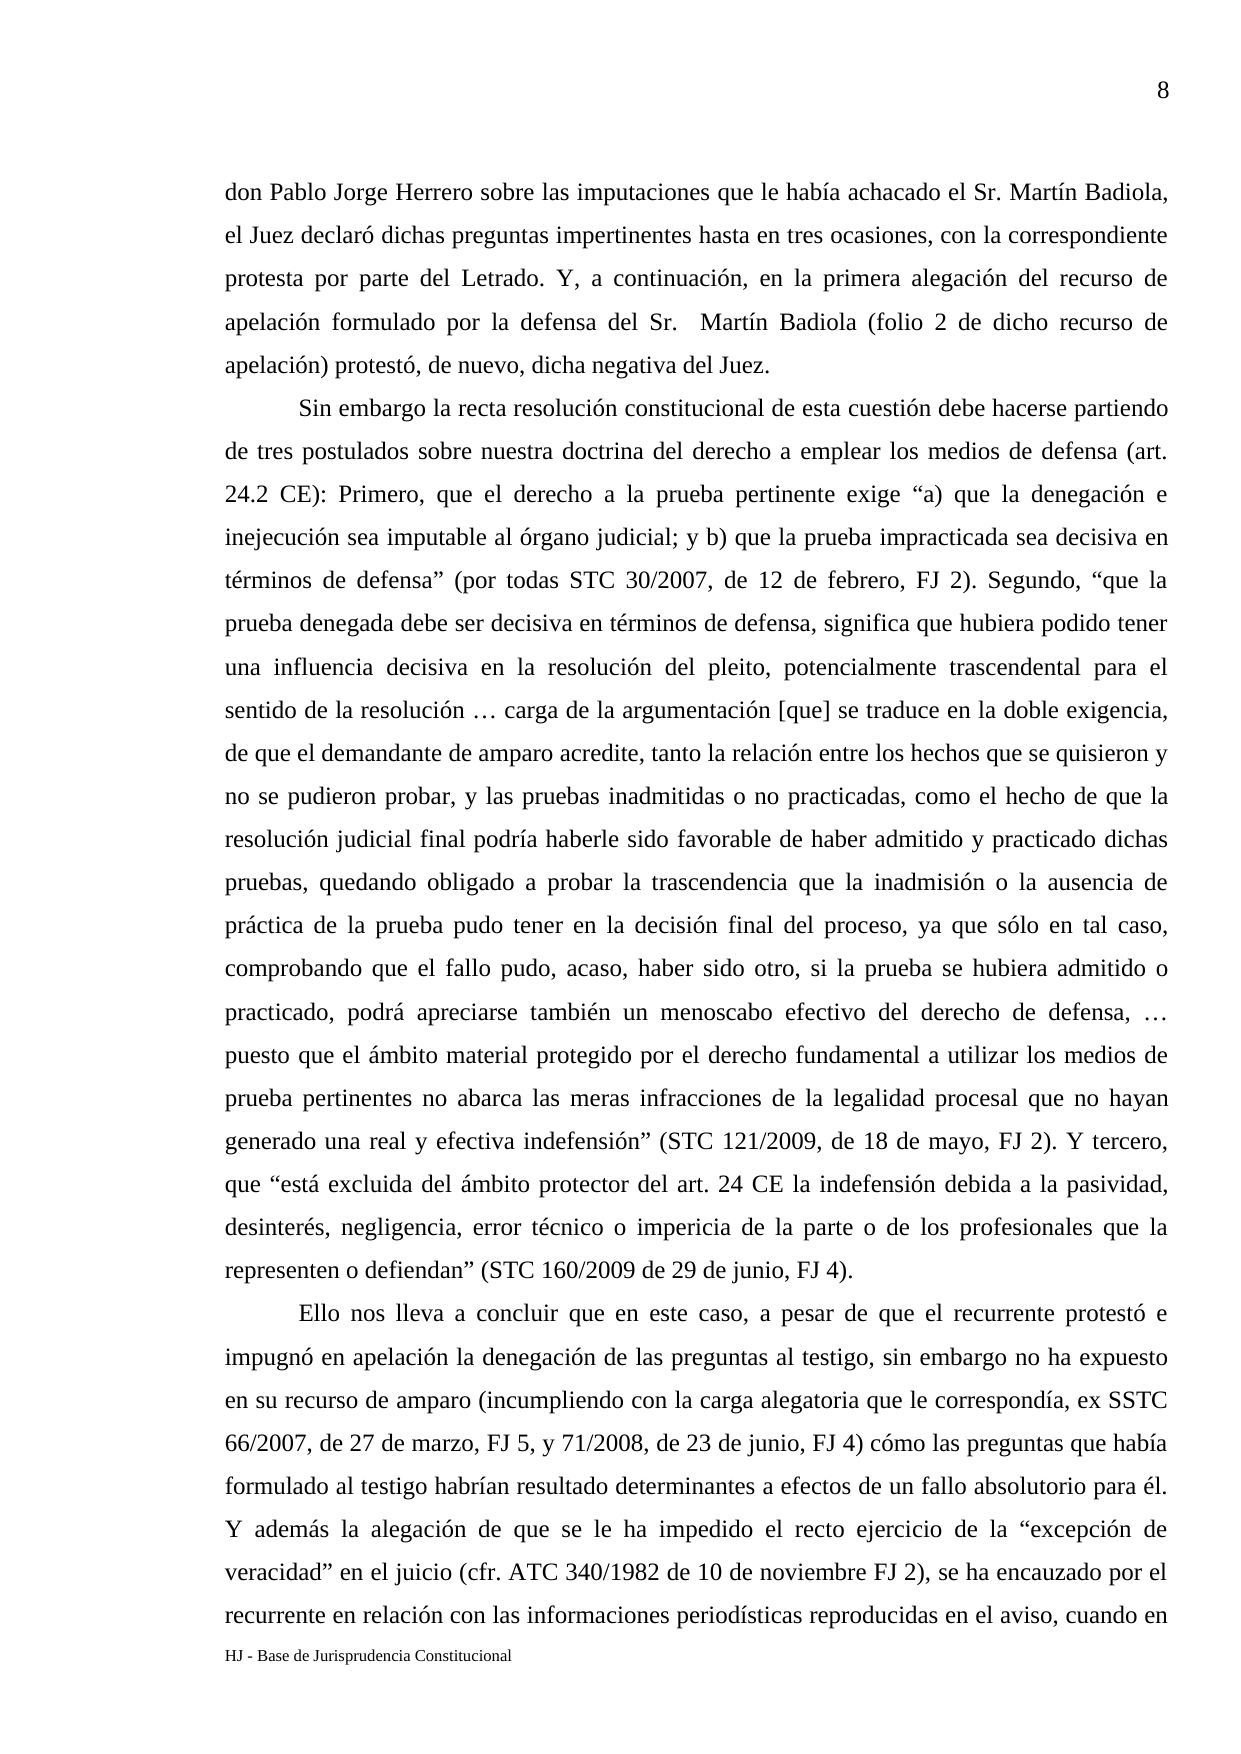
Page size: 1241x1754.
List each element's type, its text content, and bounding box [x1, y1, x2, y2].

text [224, 1298, 1169, 1629]
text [224, 177, 1169, 378]
text Sin embargo la recta resolución constitucional de esta cuestión debe hacerse partiendo de tres postulados sobre nuestra doctrina del derecho a emplear los medios de defensa (art. 24.2 CE): Primero, que el derecho a la prueba pertinente exige “a) que la denegación e inejecución sea imputable al órgano judicial; y b) que la prueba impracticada sea decisiva en términos de defensa” (por todas STC 30/2007, de 12 de febrero, FJ 2). Segundo, “que la prueba denegada debe ser decisiva en términos de defensa, significa que hubiera podido tener una influencia decisiva en la resolución del pleito, potencialmente trascendental para el sentido de la resolución … carga de la argumentación [que] se traduce en la doble exigencia, de que el demandante de amparo acredite, tanto la relación entre los hechos que se quisieron y no se pudieron probar, y las pruebas inadmitidas o no practicadas, como el hecho de que la resolución judicial final podría haberle sido favorable de haber admitido y practicado dichas pruebas, quedando obligado a probar la trascendencia que la inadmisión o la ausencia de práctica de la prueba pudo tener en la decisión final del proceso, ya que sólo en tal caso, comprobando que el fallo pudo, acaso, haber sido otro, si la prueba se hubiera admitido o practicado, podrá apreciarse también un menoscabo efectivo del derecho de defensa, … puesto que el ámbito material protegido por el derecho fundamental a utilizar los medios de prueba pertinentes no abarca las meras infracciones de la legalidad procesal que no hayan generado una real y efectiva indefensión” (STC 121/2009, de 18 de mayo, FJ 2). Y tercero, que “está excluida del ámbito protector del art. 24 CE la indefensión debida a la pasividad, desinterés, negligencia, error técnico o impericia de la parte o de los profesionales que la representen o defiendan” (STC 160/2009 de 29 de junio, FJ 4). [224, 393, 1169, 1284]
